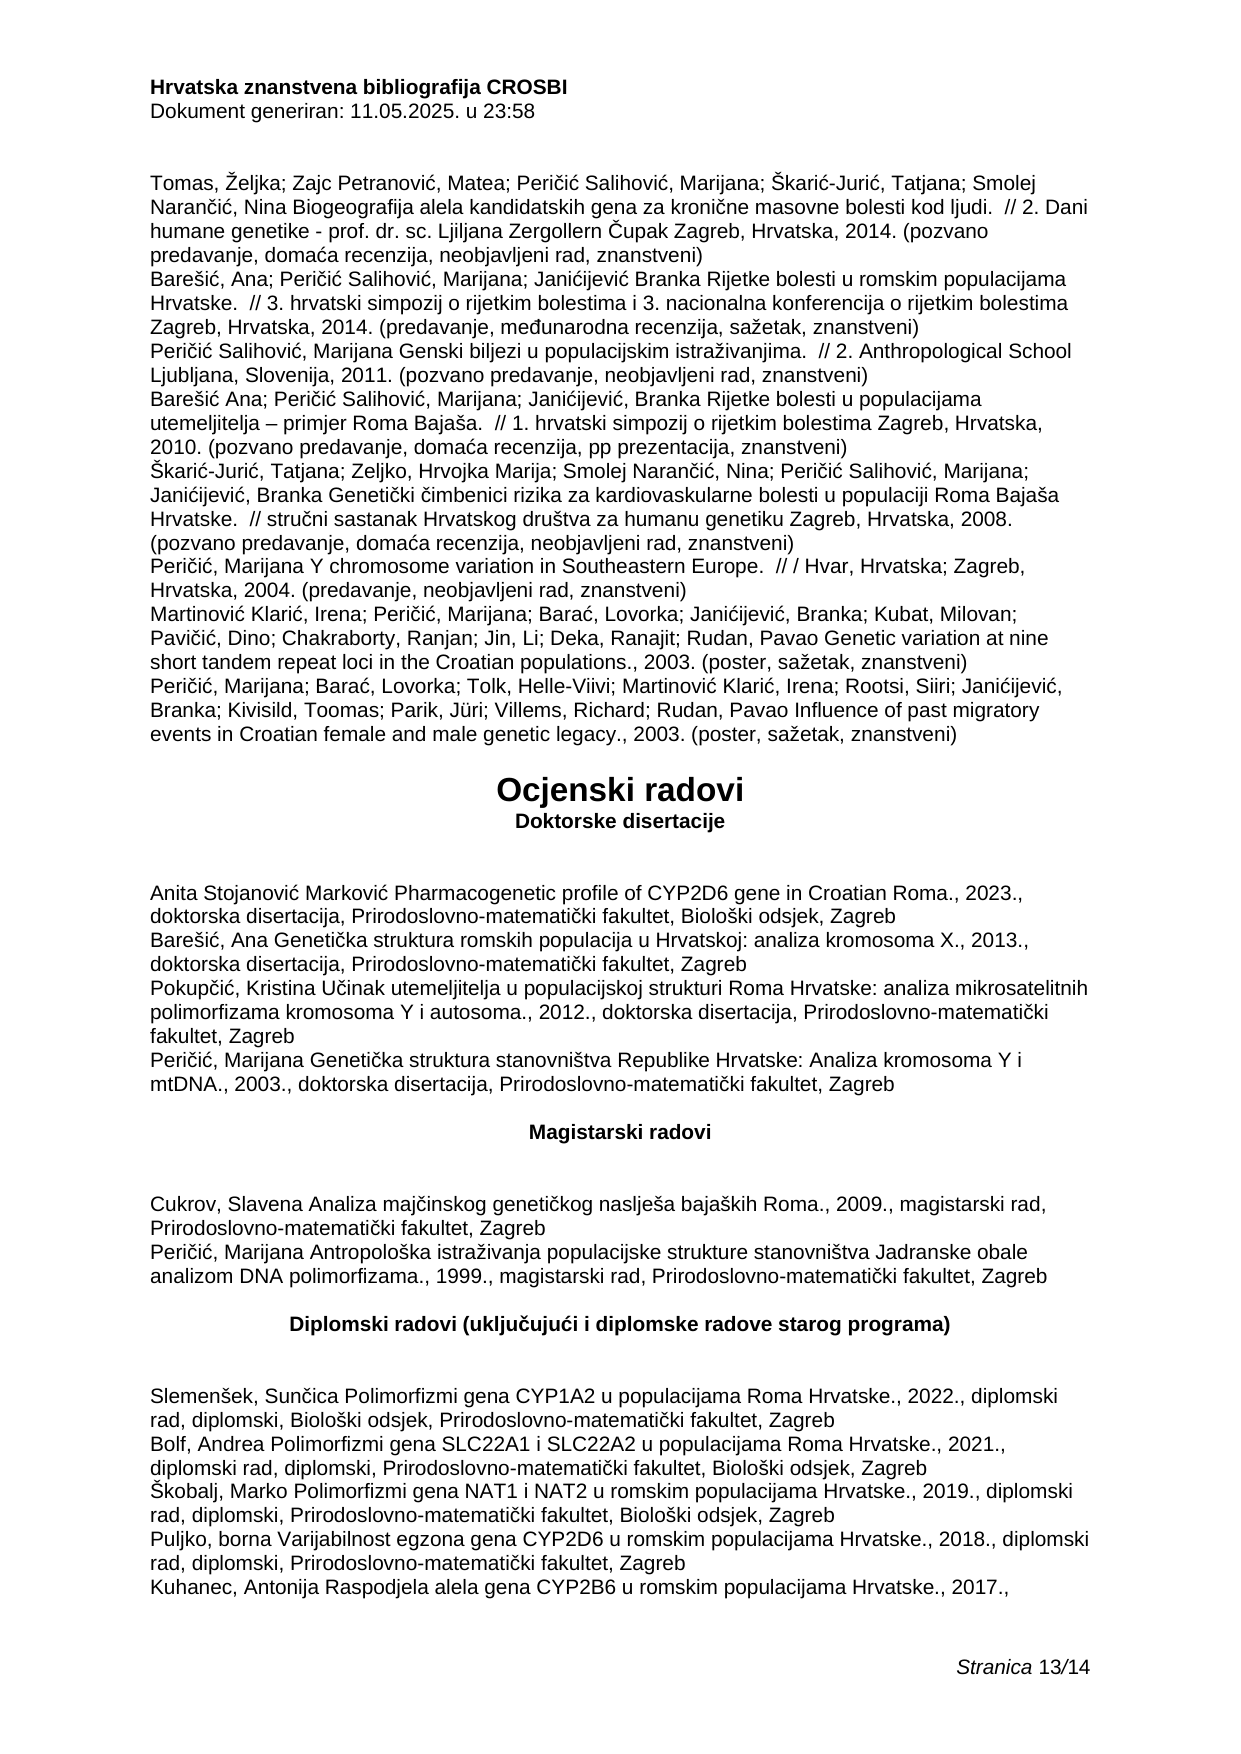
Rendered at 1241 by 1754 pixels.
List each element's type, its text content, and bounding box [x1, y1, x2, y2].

text Peričić, Marijana [150, 554, 1090, 602]
subtitle Ocjenski radovi [150, 770, 1090, 808]
text Škobalj, Marko [150, 1479, 1090, 1527]
text Tomas, Željka; Zajc Petranović, Matea; Peričić Salihović, Marijana; Škarić-Jurić, Tatjana; Smolej Narančić, Nina [150, 171, 1090, 267]
text Bolf, Andrea [150, 1431, 1090, 1479]
text Barešić Ana; Peričić Salihović, Marijana; Janićijević, Branka [150, 387, 1090, 458]
subtitle Doktorske disertacije [150, 808, 1090, 832]
subtitle Magistarski radovi [150, 1120, 1090, 1144]
text Barešić, Ana [150, 928, 1090, 976]
subtitle Diplomski radovi (uključujući i diplomske radove starog programa) [150, 1312, 1090, 1336]
text Pokupčić, Kristina [150, 976, 1090, 1048]
text Kuhanec, Antonija [150, 1575, 1090, 1599]
text Peričić Salihović, Marijana [150, 339, 1090, 387]
text Barešić, Ana; Peričić Salihović, Marijana; Janićijević Branka [150, 267, 1090, 339]
text Peričić, Marijana [150, 1048, 1090, 1096]
text Peričić, Marijana; Barać, Lovorka; Tolk, Helle-Viivi; Martinović Klarić, Irena; Rootsi, Siiri; Janićijević, Branka; Kivisild, Toomas; Parik, Jüri; Villems, Richard; Rudan, Pavao [150, 674, 1090, 746]
text Peričić, Marijana [150, 1240, 1090, 1288]
text Slemenšek, Sunčica [150, 1383, 1090, 1431]
text Cukrov, Slavena [150, 1192, 1090, 1240]
text Anita Stojanović Marković [150, 880, 1090, 928]
text Škarić-Jurić, Tatjana; Zeljko, Hrvojka Marija; Smolej Narančić, Nina; Peričić Salihović, Marijana; Janićijević, Branka [150, 458, 1090, 554]
text Martinović Klarić, Irena; Peričić, Marijana; Barać, Lovorka; Janićijević, Branka; Kubat, Milovan; Pavičić, Dino; Chakraborty, Ranjan; Jin, Li; Deka, Ranajit; Rudan, Pavao [150, 602, 1090, 674]
text Puljko, borna [150, 1527, 1090, 1575]
